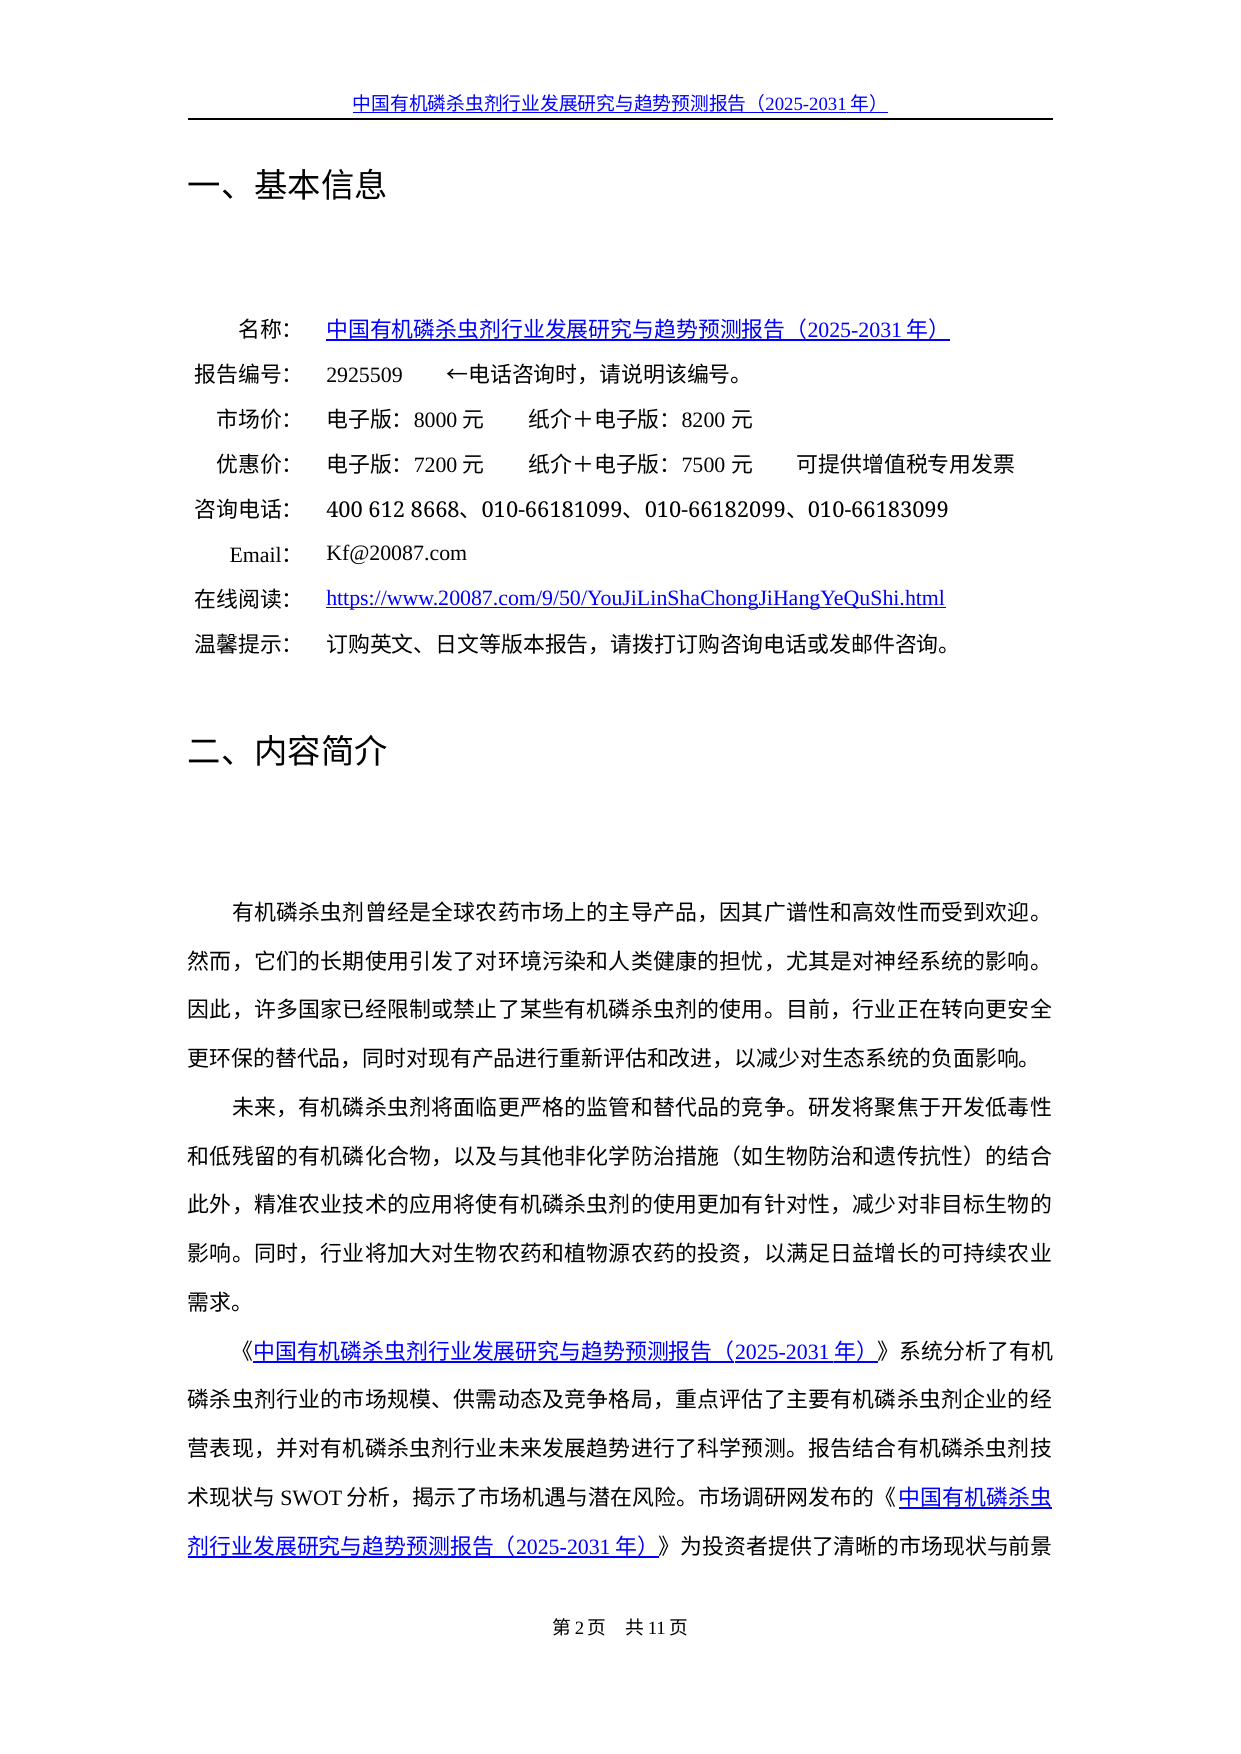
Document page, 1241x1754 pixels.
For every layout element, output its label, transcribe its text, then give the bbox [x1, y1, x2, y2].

table_cell 咨询电话： [167, 492, 315, 537]
table_cell 报告编号： [167, 357, 315, 402]
title 二、内容简介 [187, 717, 1053, 782]
title 一、基本信息 [187, 150, 1053, 215]
table_cell 2925509 ←电话咨询时，请说明该编号。 [315, 357, 1073, 402]
table_cell [315, 582, 1073, 627]
table_cell 优惠价： [167, 447, 315, 492]
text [187, 894, 1053, 1561]
table_cell Kf@20087.com [315, 537, 1073, 582]
table_cell 电子版：8000 元 纸介＋电子版：8200 元 [315, 402, 1073, 447]
table_cell Email： [167, 537, 315, 582]
table_header 名称： [167, 312, 315, 357]
table_cell 订购英文、日文等版本报告，请拨打订购咨询电话或发邮件咨询。 [315, 627, 1073, 672]
table_cell 市场价： [167, 402, 315, 447]
table_cell 电子版：7200 元 纸介＋电子版：7500 元 可提供增值税专用发票 [315, 447, 1073, 492]
table_cell 在线阅读： [167, 582, 315, 627]
table_header 中国有机磷杀虫剂行业发展研究与趋势预测报告（2025-2031年） [315, 312, 1073, 357]
table_cell 400 612 8668、010-66181099、010-66182099、010-66183099 [315, 492, 1073, 537]
table_cell 温馨提示： [167, 627, 315, 672]
